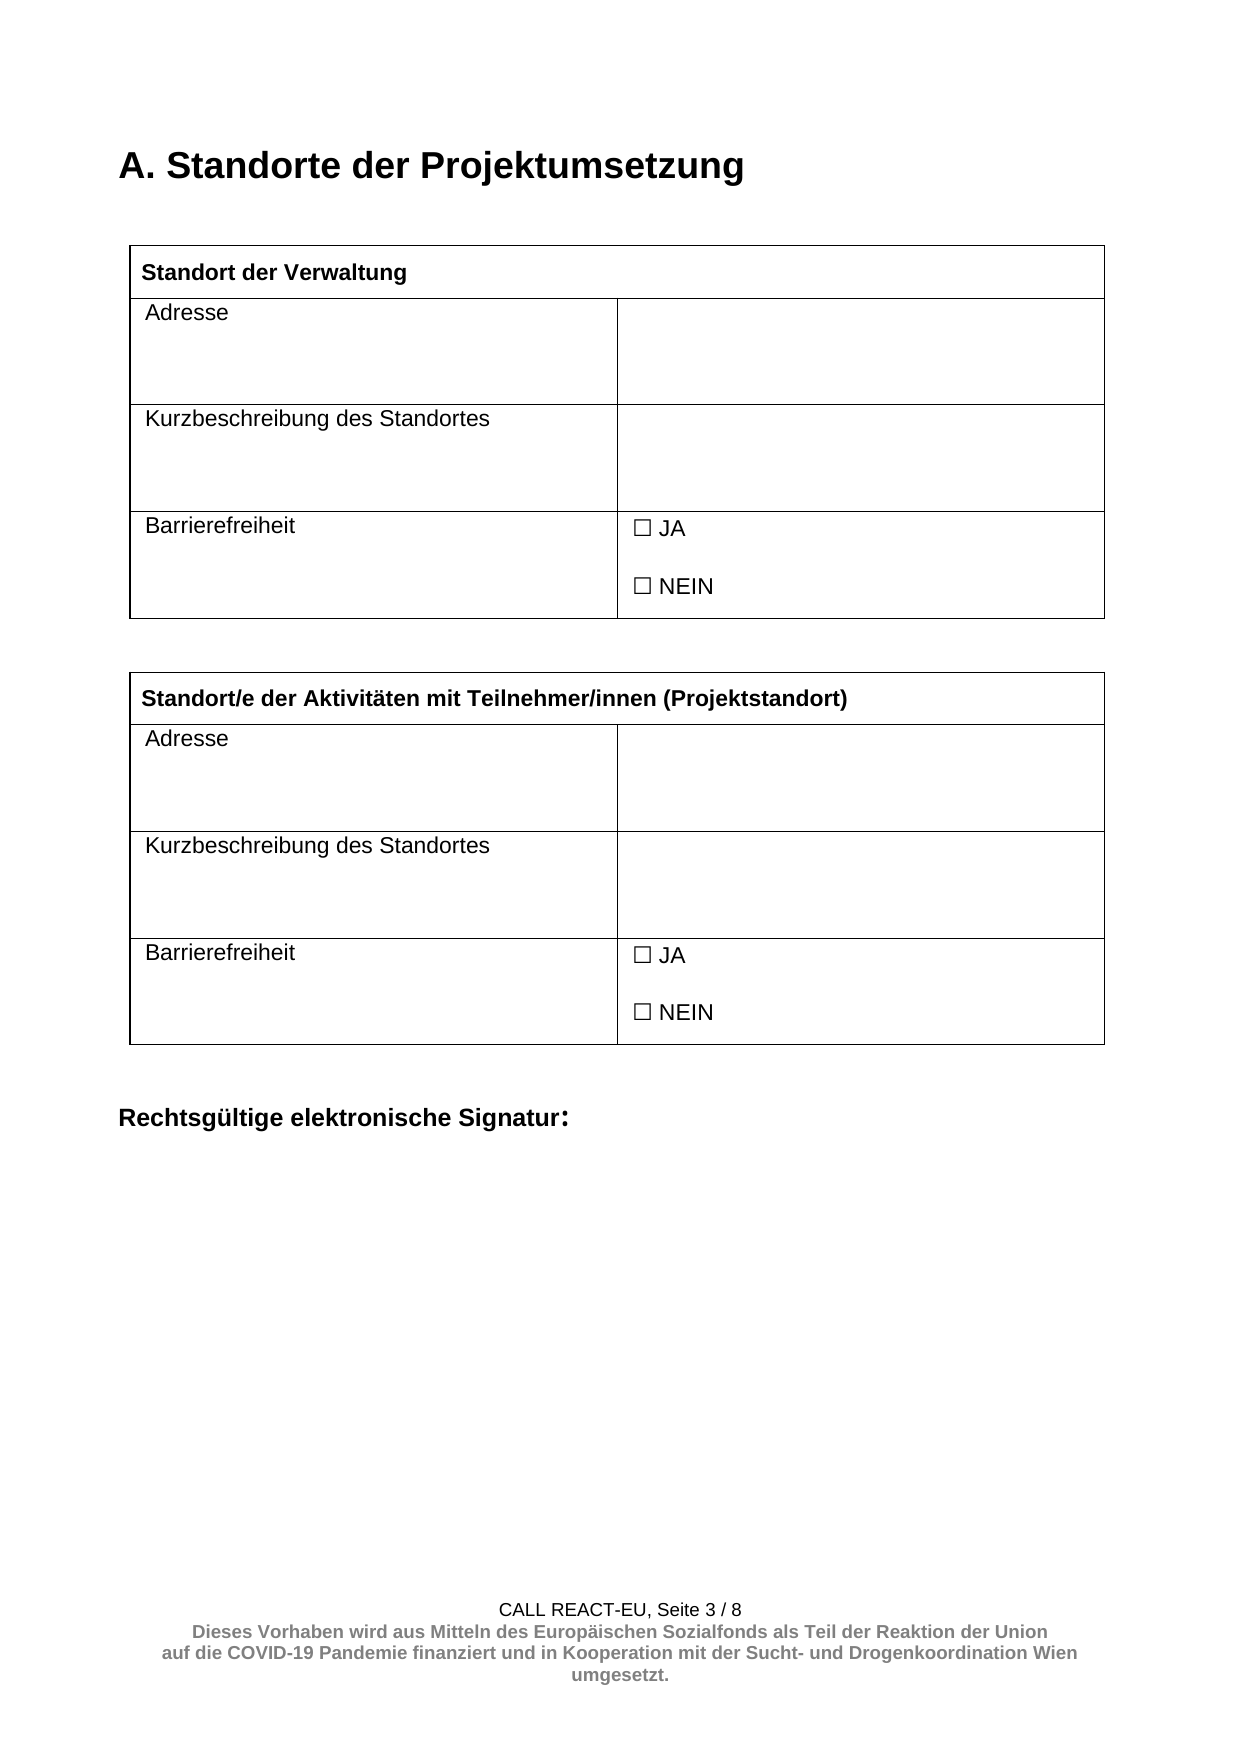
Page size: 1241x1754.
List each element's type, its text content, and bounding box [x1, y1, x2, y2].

table_cell Barrierefreiheit [131, 939, 617, 1044]
table_cell Kurzbeschreibung des Standortes [131, 832, 617, 938]
table_cell Barrierefreiheit [131, 512, 617, 618]
table_cell Adresse [131, 299, 617, 404]
table_cell JA NEIN [618, 939, 1104, 1044]
table_cell Kurzbeschreibung des Standortes [131, 405, 617, 511]
table_header Standort/e der Aktivitäten mit Teilnehmer/innen (Projektstandort) [131, 673, 1104, 724]
table_header Standort der Verwaltung [131, 246, 1104, 298]
table_cell [618, 299, 1104, 404]
table_cell [618, 405, 1104, 511]
table_cell Adresse [131, 725, 617, 831]
table_cell JA NEIN [618, 512, 1104, 618]
subtitle Rechtsgültige elektronische Signatur: [118, 1097, 1122, 1135]
table_cell [618, 832, 1104, 938]
subtitle A. Standorte der Projektumsetzung [118, 143, 1122, 186]
table_cell [618, 725, 1104, 831]
